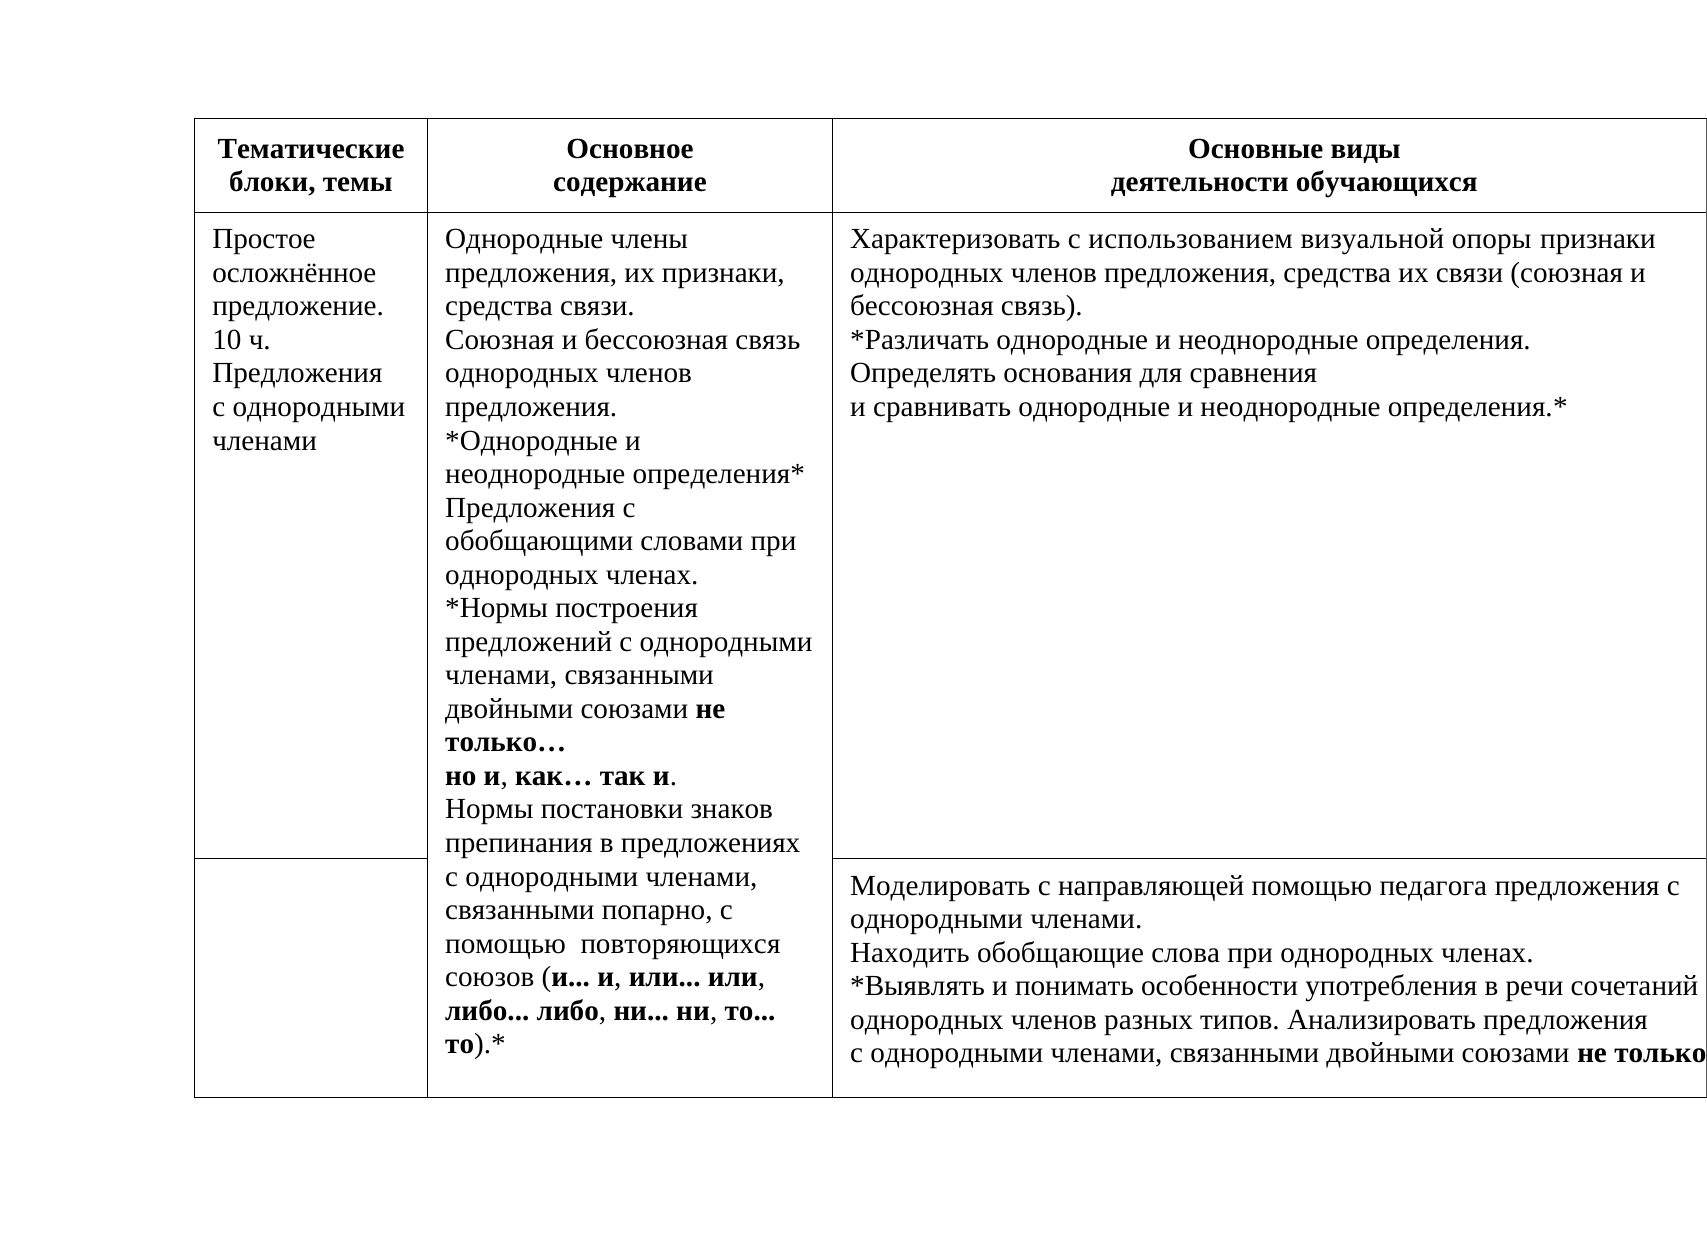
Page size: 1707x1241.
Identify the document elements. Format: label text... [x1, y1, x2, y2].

table_header Основные виды деятельности обучающихся [833, 119, 1706, 212]
table_header Основное содержание [428, 119, 832, 212]
table_header Тематические блоки, темы [195, 119, 427, 212]
table_cell Простое осложнённое предложение. 10 ч. Предложения с однородными членами [195, 213, 427, 858]
table_cell Характеризовать с использованием визуальной опоры признаки однородных членов предложения, средства их связи (союзная и бессоюзная связь). *Различать однородные и неоднородные определения. Определять основания для сравнения и сравнивать однородные и неоднородные определения.* [833, 213, 1706, 858]
table_cell Однородные члены предложения, их признаки, средства связи. Союзная и бессоюзная связь однородных членов предложения. *Однородные и неоднородные определения* Предложения с обобщающими словами при однородных членах. *Нормы построения предложений с однородными членами, связанными двойными союзами не только… но и, как… так и. Нормы постановки знаков препинания в предложениях с однородными членами, связанными попарно, с помощью повторяющихся союзов (и... и, или... или, либo... либo, ни... ни, тo... тo).* Нормы постановки знаков препинания в предложениях с обобщающими словами при однородных членах. Нормы постановки знаков препинания в простом и сложном предложениях с союзом и. [428, 213, 832, 1097]
table_cell [195, 859, 427, 1097]
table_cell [833, 859, 1706, 1097]
